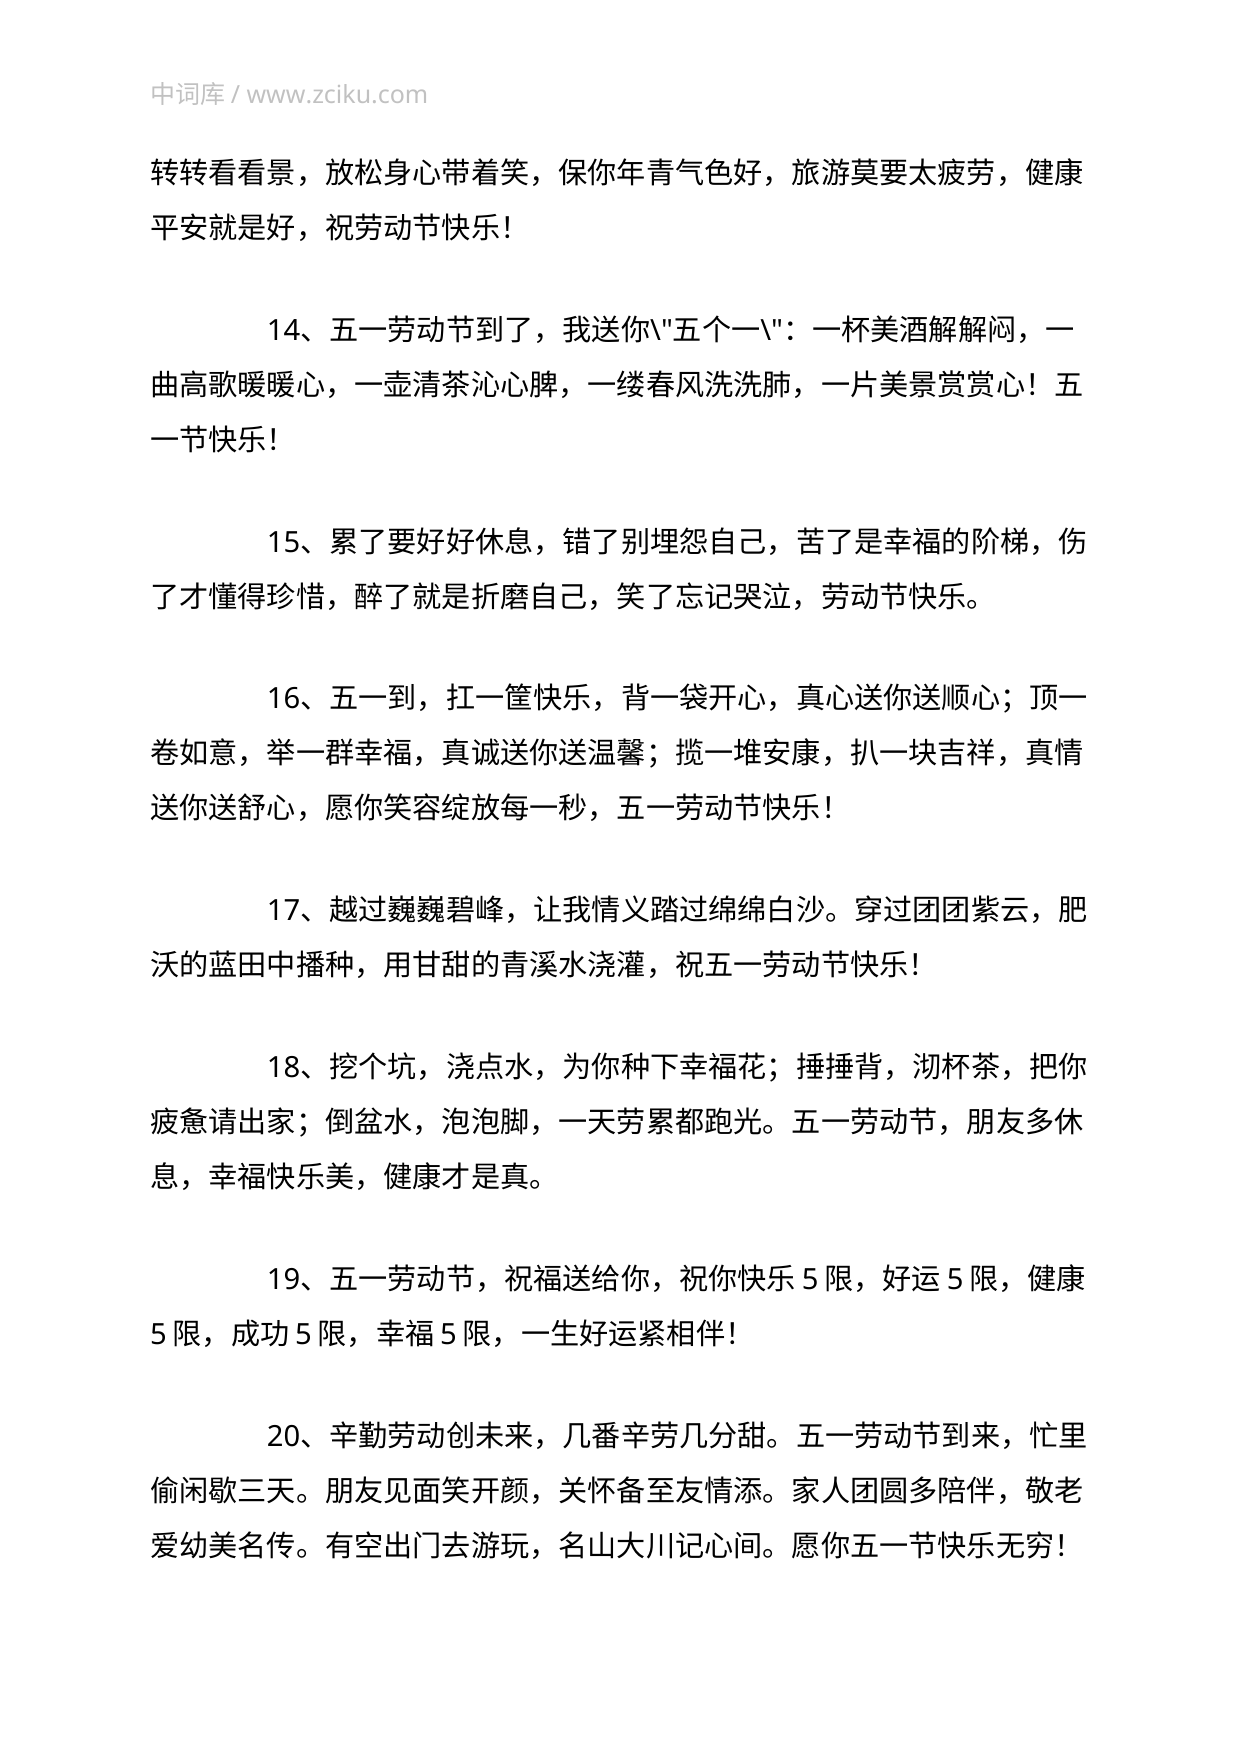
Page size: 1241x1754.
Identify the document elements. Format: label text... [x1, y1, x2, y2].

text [150, 150, 1090, 247]
text 19、五一劳动节，祝福送给你，祝你快乐5限，好运5限，健康5限，成功5限，幸福5限，一生好运紧相伴！ [150, 1255, 1090, 1353]
text 20、辛勤劳动创未来，几番辛劳几分甜。五一劳动节到来，忙里偷闲歇三天。朋友见面笑开颜，关怀备至友情添。家人团圆多陪伴，敬老爱幼美名传。有空出门去游玩，名山大川记心间。愿你五一节快乐无穷！ [150, 1412, 1090, 1564]
text 16、五一到，扛一筐快乐，背一袋开心，真心送你送顺心；顶一卷如意，举一群幸福，真诚送你送温馨；揽一堆安康，扒一块吉祥，真情送你送舒心，愿你笑容绽放每一秒，五一劳动节快乐！ [150, 675, 1090, 827]
text 14、五一劳动节到了，我送你\"五个一\"：一杯美酒解解闷，一曲高歌暖暖心，一壶清茶沁心脾，一缕春风洗洗肺，一片美景赏赏心！五一节快乐！ [150, 307, 1090, 459]
text 15、累了要好好休息，错了别埋怨自己，苦了是幸福的阶梯，伤了才懂得珍惜，醉了就是折磨自己，笑了忘记哭泣，劳动节快乐。 [150, 518, 1090, 616]
text 18、挖个坑，浇点水，为你种下幸福花；捶捶背，沏杯茶，把你疲惫请出家；倒盆水，泡泡脚，一天劳累都跑光。五一劳动节，朋友多休息，幸福快乐美，健康才是真。 [150, 1043, 1090, 1196]
text 17、越过巍巍碧峰，让我情义踏过绵绵白沙。穿过团团紫云，肥沃的蓝田中播种，用甘甜的青溪水浇灌，祝五一劳动节快乐！ [150, 887, 1090, 984]
